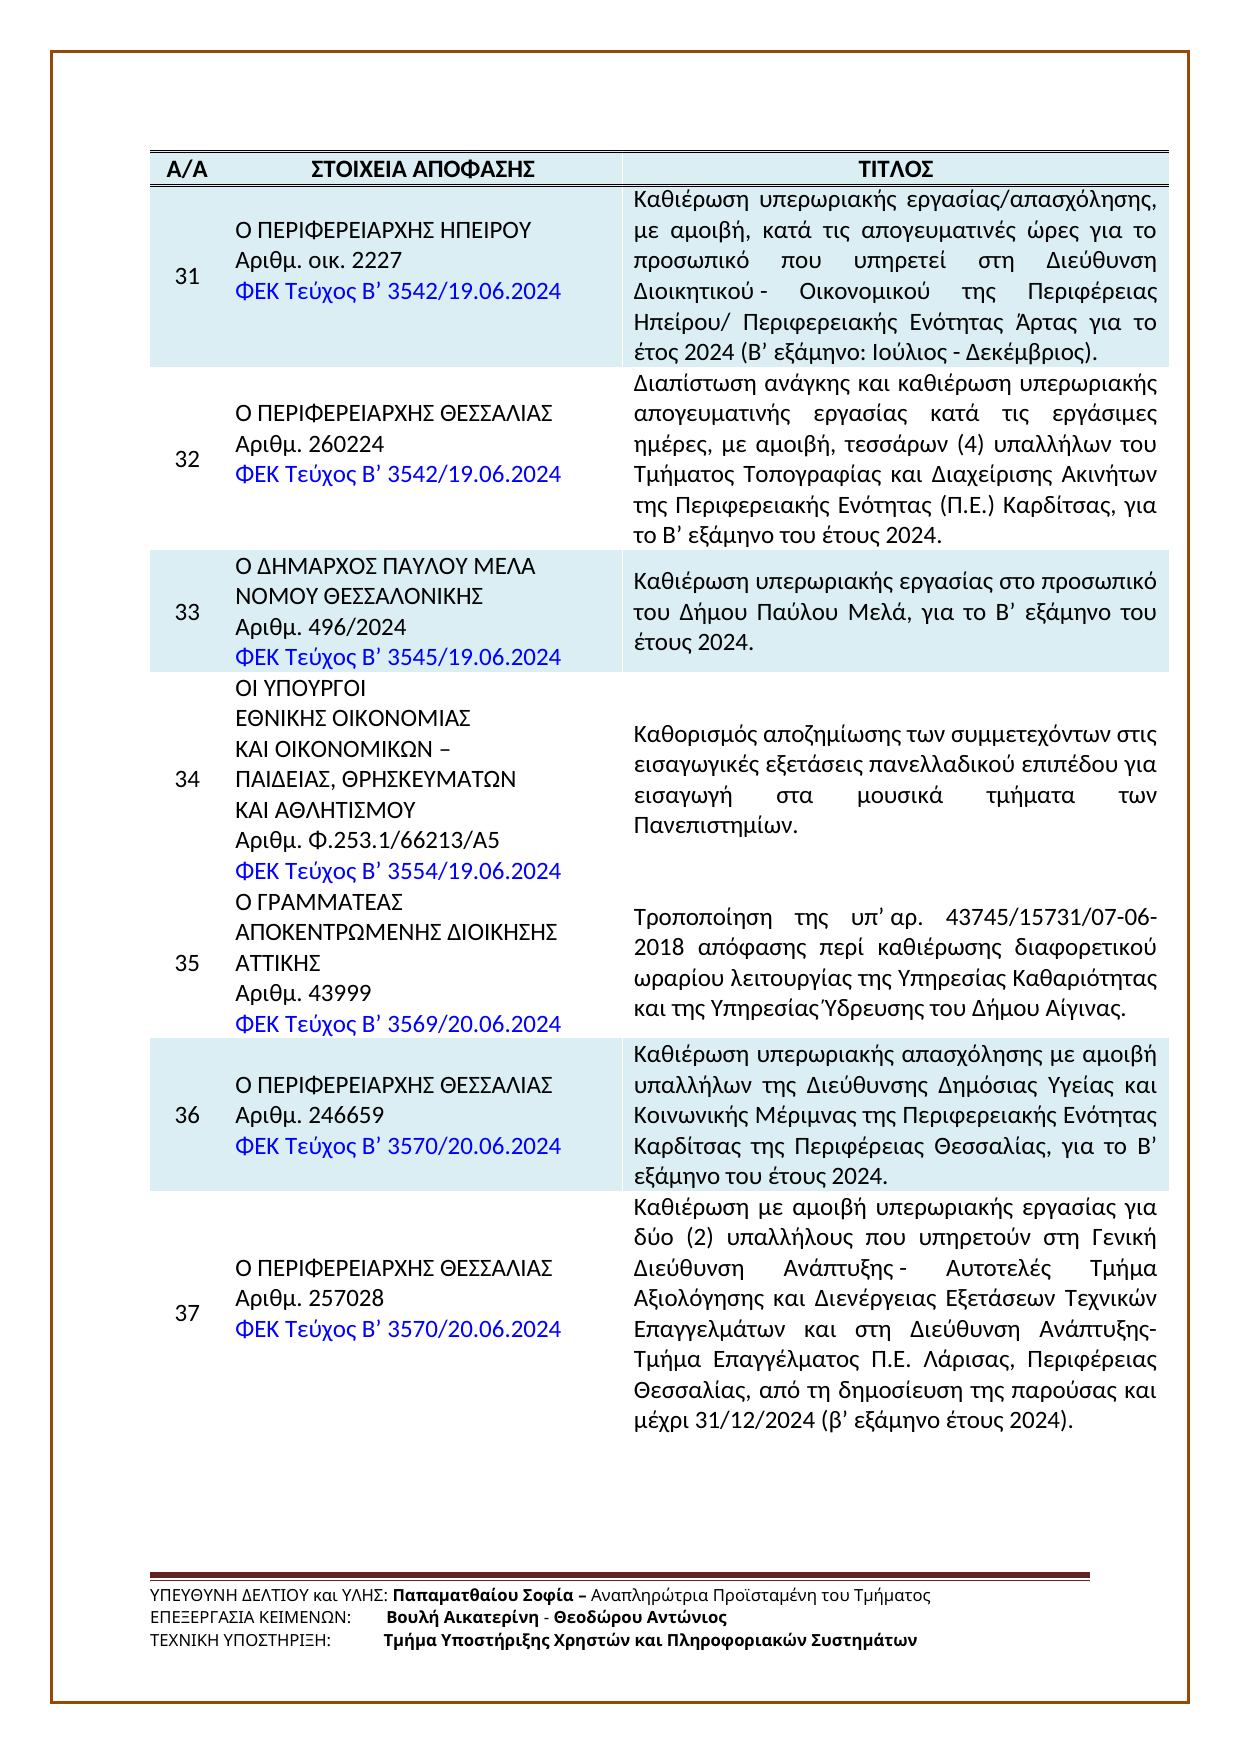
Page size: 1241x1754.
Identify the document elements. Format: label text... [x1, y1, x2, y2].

table_header ΤΙΤΛΟΣ [623, 153, 1169, 184]
table_cell 36 [150, 1038, 224, 1191]
table_cell ΟΙ ΥΠΟΥΡΓΟΙ ΕΘΝΙΚΗΣ ΟΙΚΟΝΟΜΙΑΣ ΚΑΙ ΟΙΚΟΝΟΜΙΚΩΝ – ΠΑΙΔΕΙΑΣ, ΘΡΗΣΚΕΥΜΑΤΩΝ ΚΑΙ ΑΘΛΗΤΙΣΜΟΥ Αριθμ. Φ.253.1/66213/Α5 ΦΕΚ Τεύχος B’ 3554/19.06.2024 [224, 672, 622, 886]
table_cell Καθιέρωση υπερωριακής εργασίας/απασχόλησης, με αμοιβή, κατά τις απογευματινές ώρες για το προσωπικό που υπηρετεί στη Διεύθυνση Διοικητικού - Οικονομικού της Περιφέρειας Ηπείρου/ Περιφερειακής Ενότητας Άρτας για το έτος 2024 (Β’ εξάμηνο: Ιούλιος - Δεκέμβριος). [623, 187, 1169, 367]
table_cell 34 [150, 672, 224, 886]
table_cell 35 [150, 886, 224, 1038]
table_cell Καθιέρωση με αμοιβή υπερωριακής εργασίας για δύο (2) υπαλλήλους που υπηρετούν στη Γενική Διεύθυνση Ανάπτυξης - Αυτοτελές Τμήμα Αξιολόγησης και Διενέργειας Εξετάσεων Τεχνικών Επαγγελμάτων και στη Διεύθυνση Ανάπτυξης-Τμήμα Επαγγέλματος Π.Ε. Λάρισας, Περιφέρειας Θεσσαλίας, από τη δημοσίευση της παρούσας και μέχρι 31/12/2024 (β’ εξάμηνο έτους 2024). [623, 1191, 1169, 1435]
table_cell Ο ΠΕΡΙΦΕΡΕΙΑΡΧΗΣ ΘΕΣΣΑΛΙΑΣ Αριθμ. 260224 ΦΕΚ Τεύχος B’ 3542/19.06.2024 [224, 367, 622, 550]
table_cell Καθιέρωση υπερωριακής εργασίας στο προσωπικό του Δήμου Παύλου Μελά, για τo Β’ εξάμηνο του έτους 2024. [623, 550, 1169, 672]
table_cell Ο ΓΡΑΜΜΑΤΕΑΣ ΑΠΟΚΕΝΤΡΩΜΕΝΗΣ ΔΙΟΙΚΗΣΗΣ ΑΤΤΙΚΗΣ Αριθμ. 43999 ΦΕΚ Τεύχος B’ 3569/20.06.2024 [224, 886, 622, 1038]
table_cell 31 [150, 187, 224, 367]
table_cell 37 [150, 1191, 224, 1435]
table_cell 32 [150, 367, 224, 550]
table_cell Τροποποίηση της υπ’ αρ. 43745/15731/07-06-2018 απόφασης περί καθιέρωσης διαφορετικού ωραρίου λειτουργίας της Υπηρεσίας Καθαριότητας και της Υπηρεσίας Ύδρευσης του Δήμου Αίγινας. [623, 886, 1169, 1038]
table_header ΣΤΟΙΧΕΙΑ ΑΠΟΦΑΣΗΣ [224, 153, 622, 184]
table_cell Διαπίστωση ανάγκης και καθιέρωση υπερωριακής απογευματινής εργασίας κατά τις εργάσιμες ημέρες, με αμοιβή, τεσσάρων (4) υπαλλήλων του Τμήματος Τοπογραφίας και Διαχείρισης Ακινήτων της Περιφερειακής Ενότητας (Π.Ε.) Καρδίτσας, για το Β’ εξάμηνο του έτους 2024. [623, 367, 1169, 550]
table_cell Ο ΔΗΜΑΡΧΟΣ ΠΑΥΛΟΥ ΜΕΛΑ ΝΟΜΟΥ ΘΕΣΣΑΛΟΝΙΚΗΣ Αριθμ. 496/2024 ΦΕΚ Τεύχος B’ 3545/19.06.2024 [224, 550, 622, 672]
table_cell Καθορισμός αποζημίωσης των συμμετεχόντων στις εισαγωγικές εξετάσεις πανελλαδικού επιπέδου για εισαγωγή στα μουσικά τμήματα των Πανεπιστημίων. [623, 672, 1169, 886]
table_cell Ο ΠΕΡΙΦΕΡΕΙΑΡΧΗΣ ΗΠΕΙΡΟΥ Αριθμ. οικ. 2227 ΦΕΚ Τεύχος B’ 3542/19.06.2024 [224, 187, 622, 367]
table_header A/A [150, 153, 224, 184]
table_cell 33 [150, 550, 224, 672]
table_cell Ο ΠΕΡΙΦΕΡΕΙΑΡΧΗΣ ΘΕΣΣΑΛΙΑΣ Αριθμ. 257028 ΦΕΚ Τεύχος B’ 3570/20.06.2024 [224, 1191, 622, 1435]
table_cell Καθιέρωση υπερωριακής απασχόλησης με αμοιβή υπαλλήλων της Διεύθυνσης Δημόσιας Υγείας και Κοινωνικής Μέριμνας της Περιφερειακής Ενότητας Καρδίτσας της Περιφέρειας Θεσσαλίας, για το Β’ εξάμηνο του έτους 2024. [623, 1038, 1169, 1191]
table_cell Ο ΠΕΡΙΦΕΡΕΙΑΡΧΗΣ ΘΕΣΣΑΛΙΑΣ Αριθμ. 246659 ΦΕΚ Τεύχος B’ 3570/20.06.2024 [224, 1038, 622, 1191]
